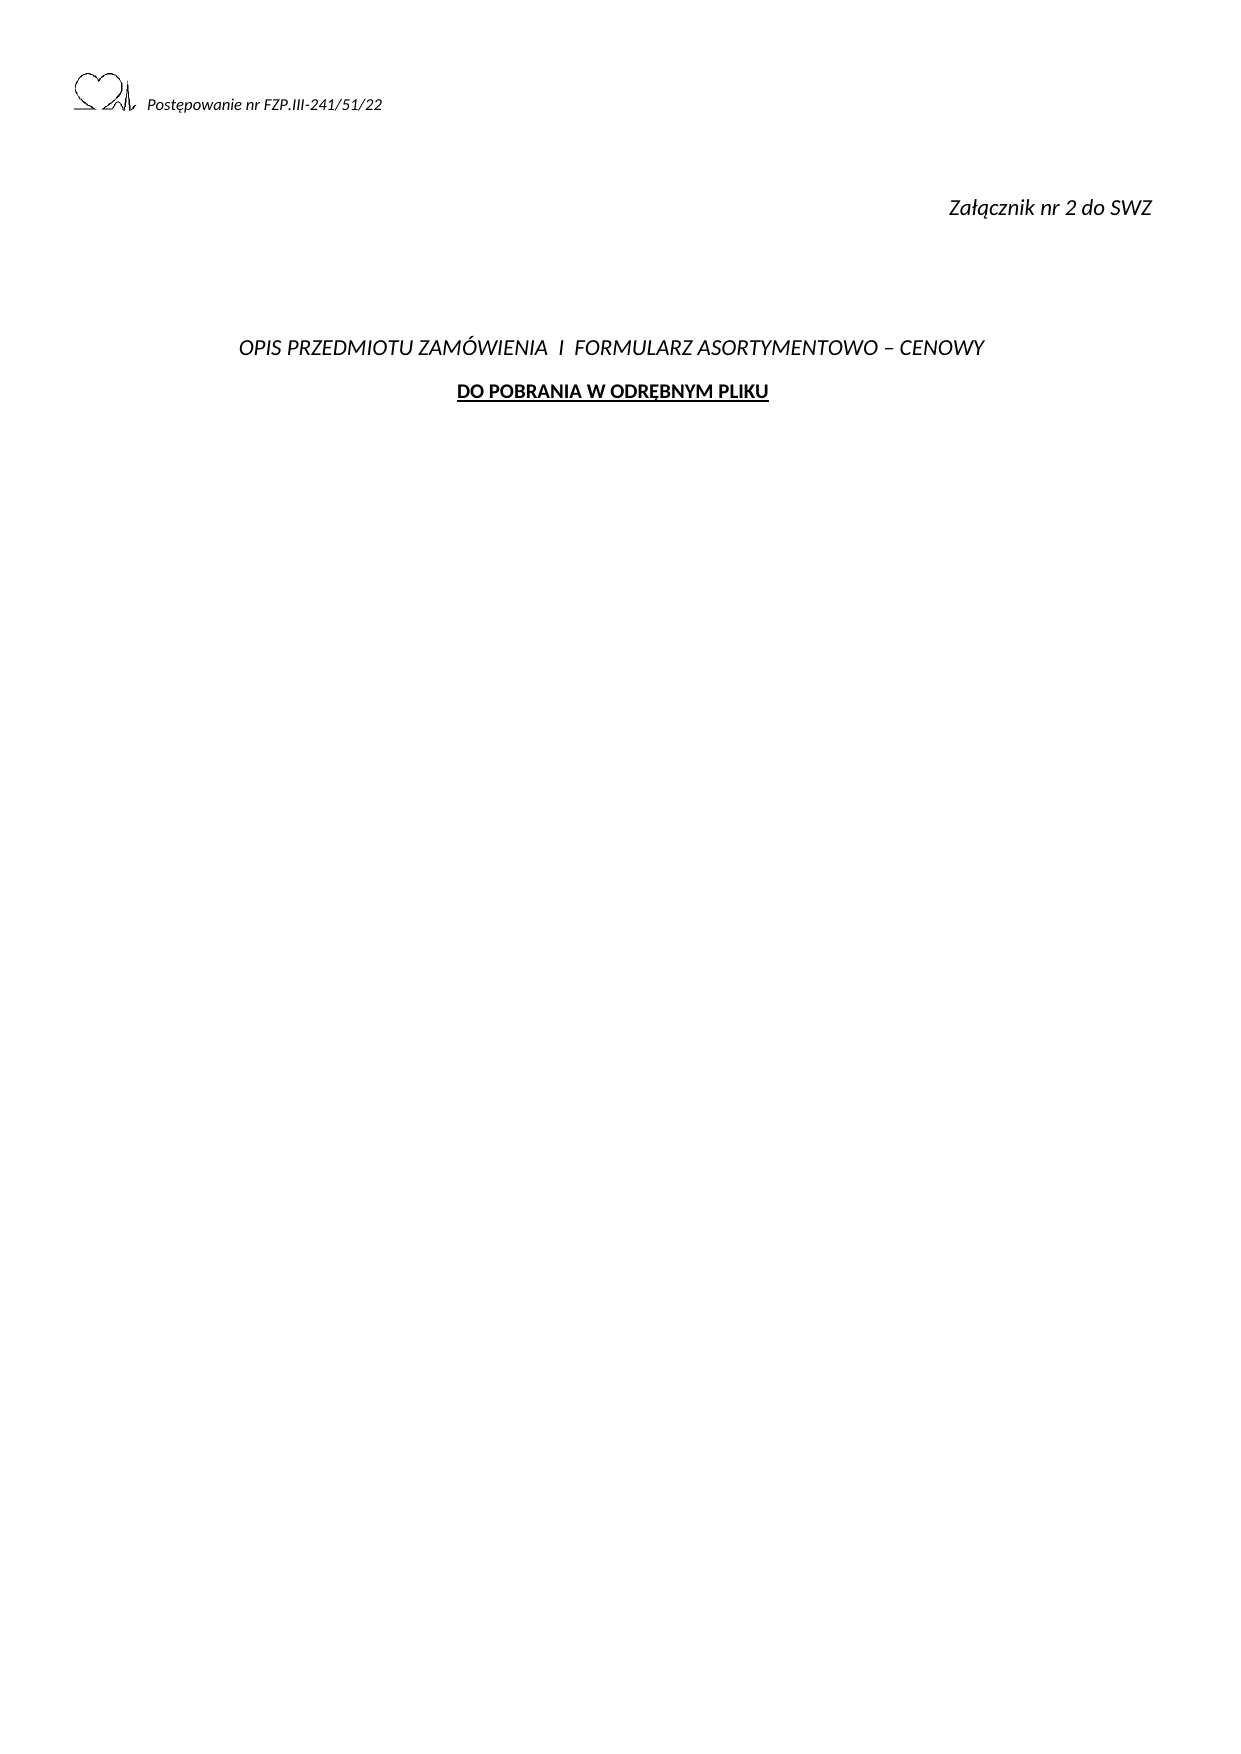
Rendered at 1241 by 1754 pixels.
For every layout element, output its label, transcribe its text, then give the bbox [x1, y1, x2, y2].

picture [73, 73, 137, 111]
text OPIS PRZEDMIOTU ZAMÓWIENIA I FORMULARZ ASORTYMENTOWO – CENOWY [74, 333, 1152, 361]
text DO POBRANIA W ODRĘBNYM PLIKU [74, 379, 1152, 404]
text Załącznik nr 2 do SWZ [74, 193, 1152, 221]
